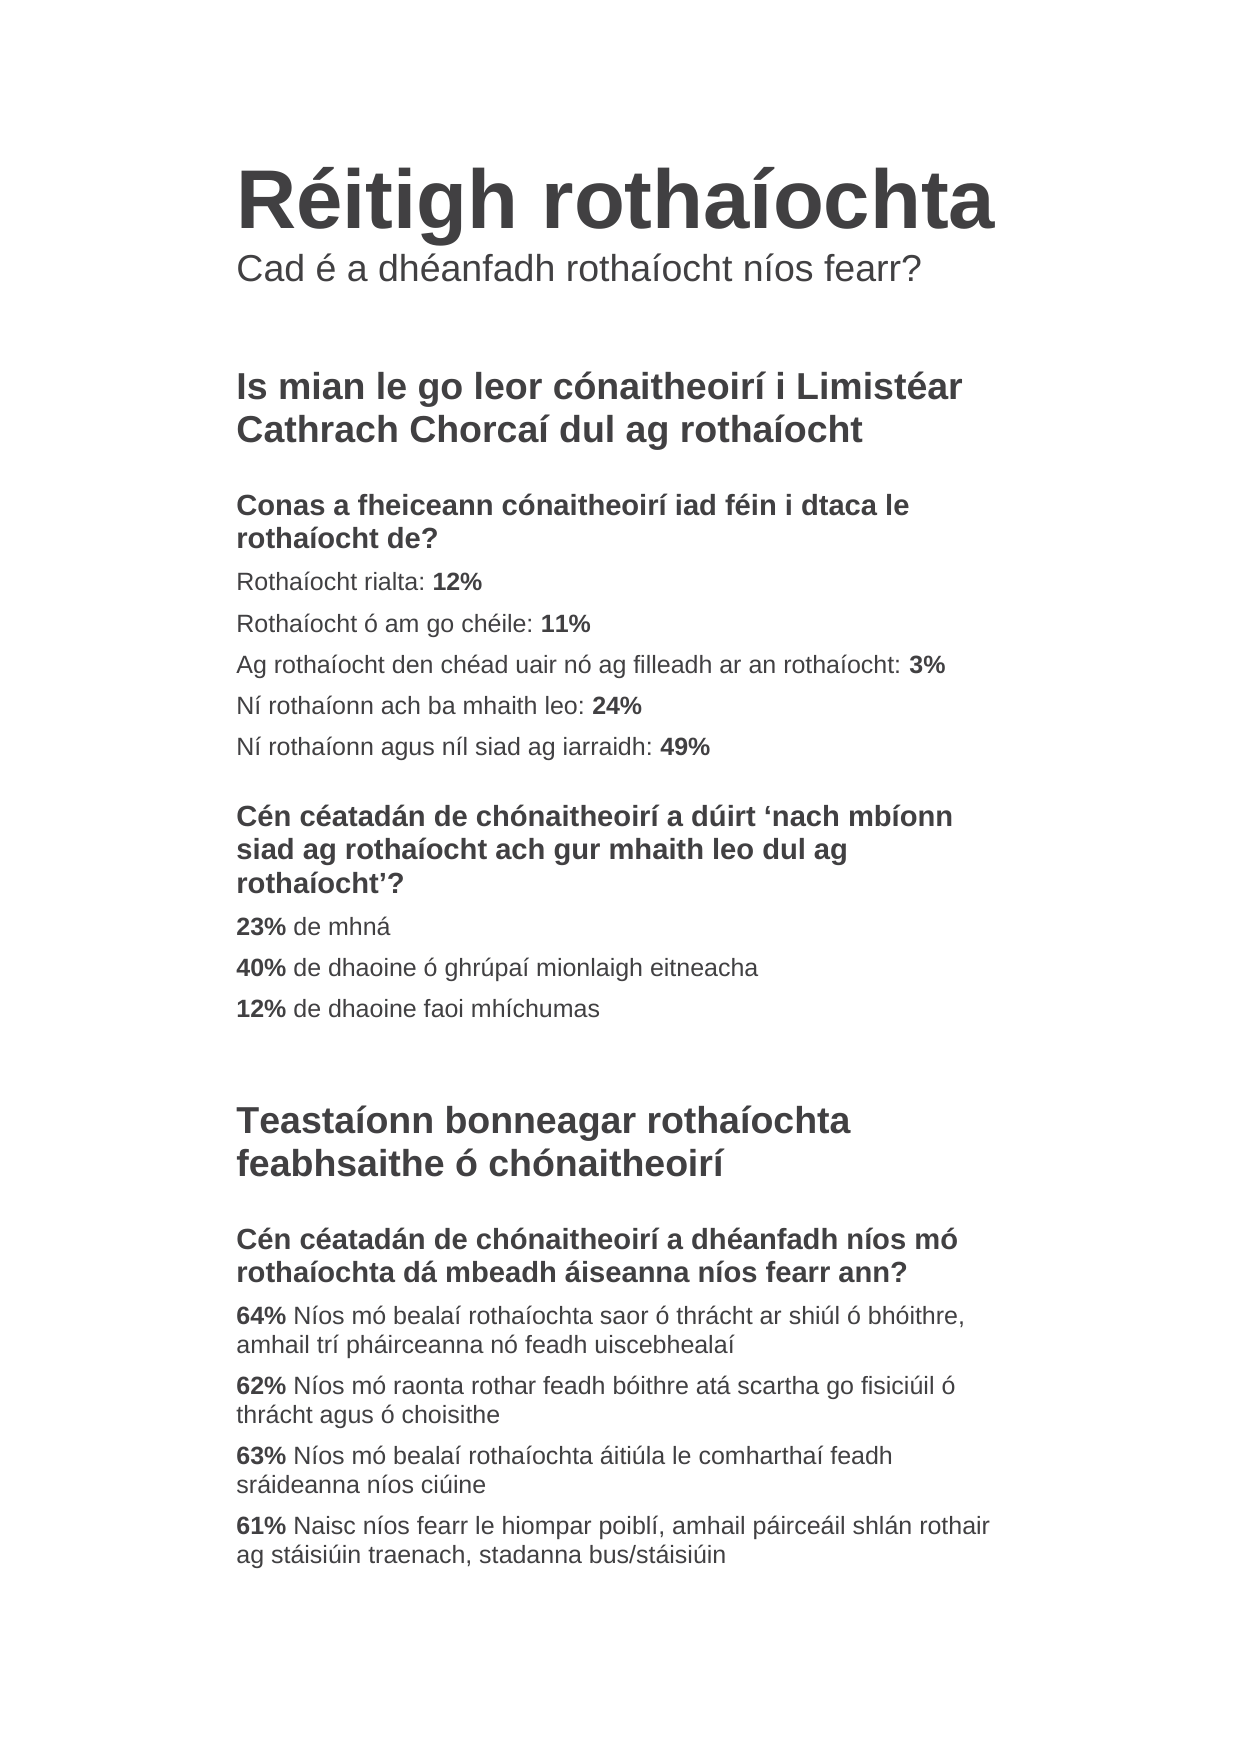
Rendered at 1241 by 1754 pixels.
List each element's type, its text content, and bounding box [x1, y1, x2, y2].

text 63% Níos mó bealaí rothaíochta áitiúla le comharthaí feadh sráideanna níos ciúine [236, 1441, 1004, 1499]
subtitle Is mian le go leor cónaitheoirí i Limistéar Cathrach Chorcaí dul ag rothaíocht [236, 364, 1004, 450]
text 62% Níos mó raonta rothar feadh bóithre atá scartha go fisiciúil ó thrácht agus ó choisithe [236, 1371, 1004, 1429]
text Ní rothaíonn ach ba mhaith leo: 24% [236, 691, 1004, 720]
text 12% de dhaoine faoi mhíchumas [236, 994, 1004, 1023]
text 40% de dhaoine ó ghrúpaí mionlaigh eitneacha [236, 953, 1004, 982]
text Rothaíocht rialta: 12% [236, 567, 1004, 596]
text Rothaíocht ó am go chéile: 11% [236, 608, 1004, 637]
subtitle Conas a fheiceann cónaitheoirí iad féin i dtaca le rothaíocht de? [236, 488, 1004, 555]
text Ag rothaíocht den chéad uair nó ag filleadh ar an rothaíocht: 3% [236, 650, 1004, 678]
text Ní rothaíonn agus níl siad ag iarraidh: 49% [236, 732, 1004, 761]
text 61% Naisc níos fearr le hiompar poiblí, amhail páirceáil shlán rothair ag stáisiúin traenach, stadanna bus/stáisiúin [236, 1511, 1004, 1569]
text 64% Níos mó bealaí rothaíochta saor ó thrácht ar shiúl ó bhóithre, amhail trí pháirceanna nó feadh uiscebhealaí [236, 1301, 1004, 1359]
subtitle Teastaíonn bonneagar rothaíochta feabhsaithe ó chónaitheoirí [236, 1098, 1004, 1184]
text 23% de mhná [236, 912, 1004, 940]
subtitle Cén céatadán de chónaitheoirí a dhéanfadh níos mó rothaíochta dá mbeadh áiseanna níos fearr ann? [236, 1222, 1004, 1289]
subtitle Cén céatadán de chónaitheoirí a dúirt ‘nach mbíonn siad ag rothaíocht ach gur mhaith leo dul ag rothaíocht’? [236, 798, 1004, 899]
subtitle Réitigh rothaíochta [236, 150, 1004, 246]
subtitle Cad é a dhéanfadh rothaíocht níos fearr? [236, 246, 1004, 289]
